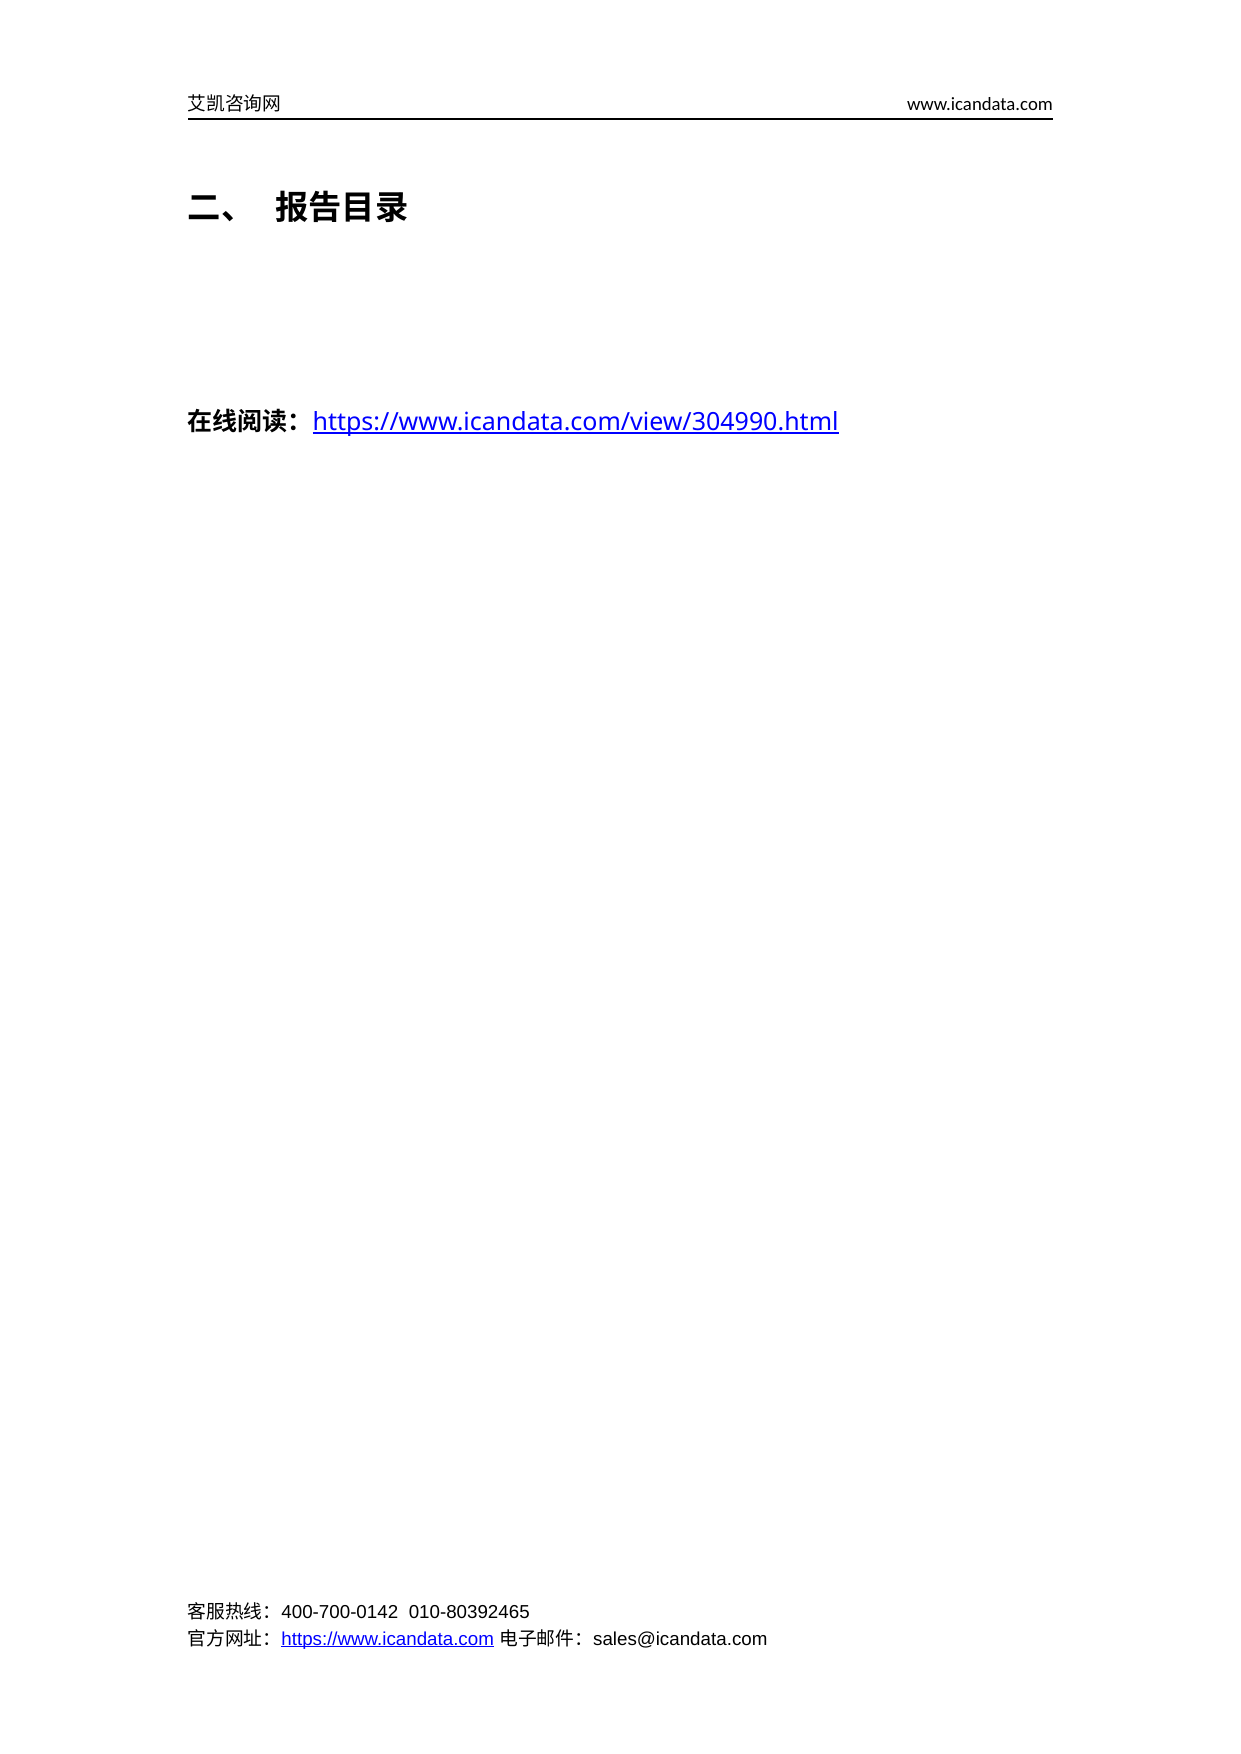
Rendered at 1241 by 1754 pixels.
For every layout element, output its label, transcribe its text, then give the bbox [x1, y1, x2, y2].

text 在线阅读：https://www.icandata.com/view/304990.html [187, 387, 1053, 452]
subtitle 报告目录 [187, 172, 1053, 237]
